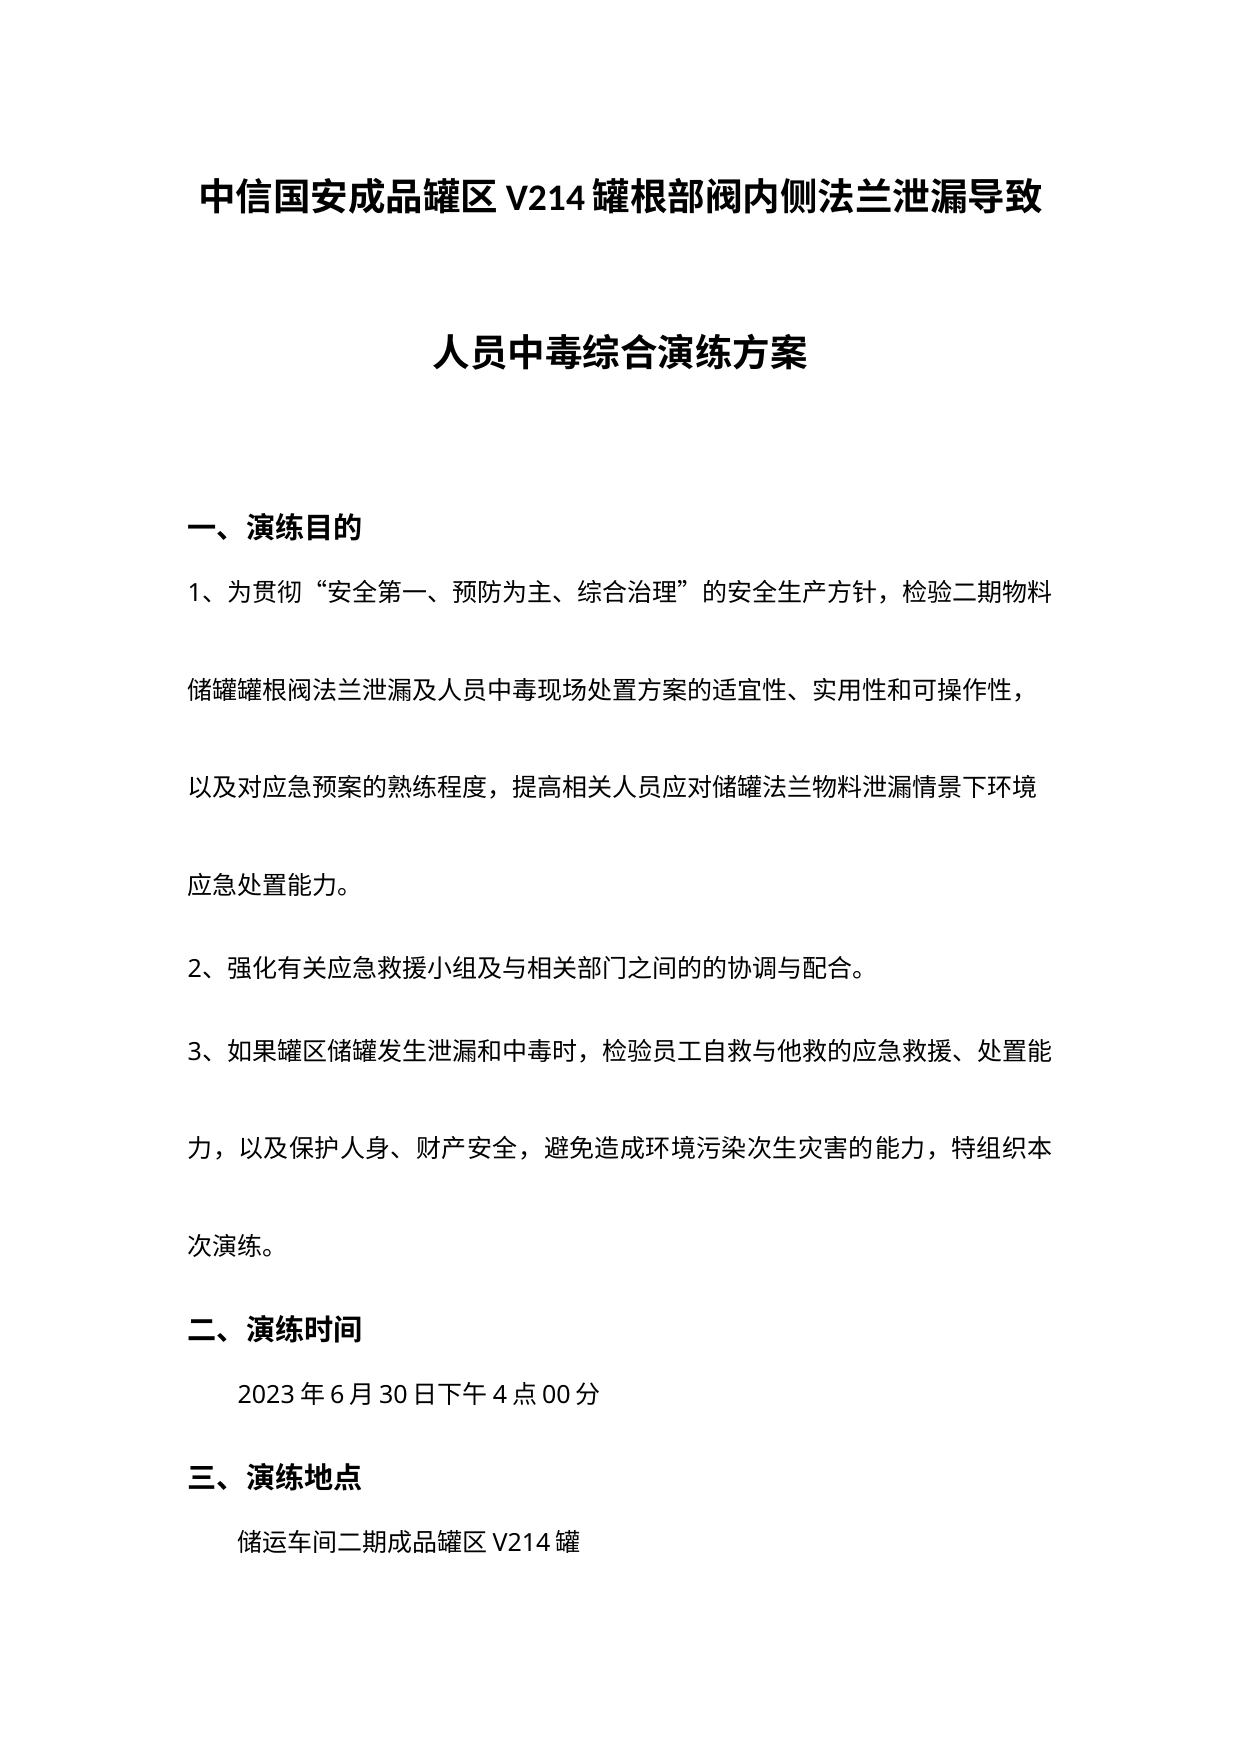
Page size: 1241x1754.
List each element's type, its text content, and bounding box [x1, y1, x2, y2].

text 2023年6月30日下午4点00分 [187, 1360, 1053, 1425]
text 一、演练目的 [187, 493, 1053, 558]
subtitle 中信国安成品罐区V214罐根部阀内侧法兰泄漏导致人员中毒综合演练方案 [187, 162, 1053, 383]
subtitle 1、为贯彻“安全第一、预防为主、综合治理”的安全生产方针，检验二期物料储罐罐根阀法兰泄漏及人员中毒现场处置方案的适宜性、实用性和可操作性，以及对应急预案的熟练程度，提高相关人员应对储罐法兰物料泄漏情景下环境应急处置能力。 [187, 558, 1053, 916]
text 二、演练时间 [187, 1295, 1053, 1360]
text 储运车间二期成品罐区V214罐 [187, 1508, 1053, 1573]
text 三、演练地点 [187, 1443, 1053, 1508]
text 3、如果罐区储罐发生泄漏和中毒时，检验员工自救与他救的应急救援、处置能力，以及保护人身、财产安全，避免造成环境污染次生灾害的能力，特组织本次演练。 [187, 1017, 1053, 1277]
subtitle 2、强化有关应急救援小组及与相关部门之间的的协调与配合。 [187, 934, 1053, 999]
